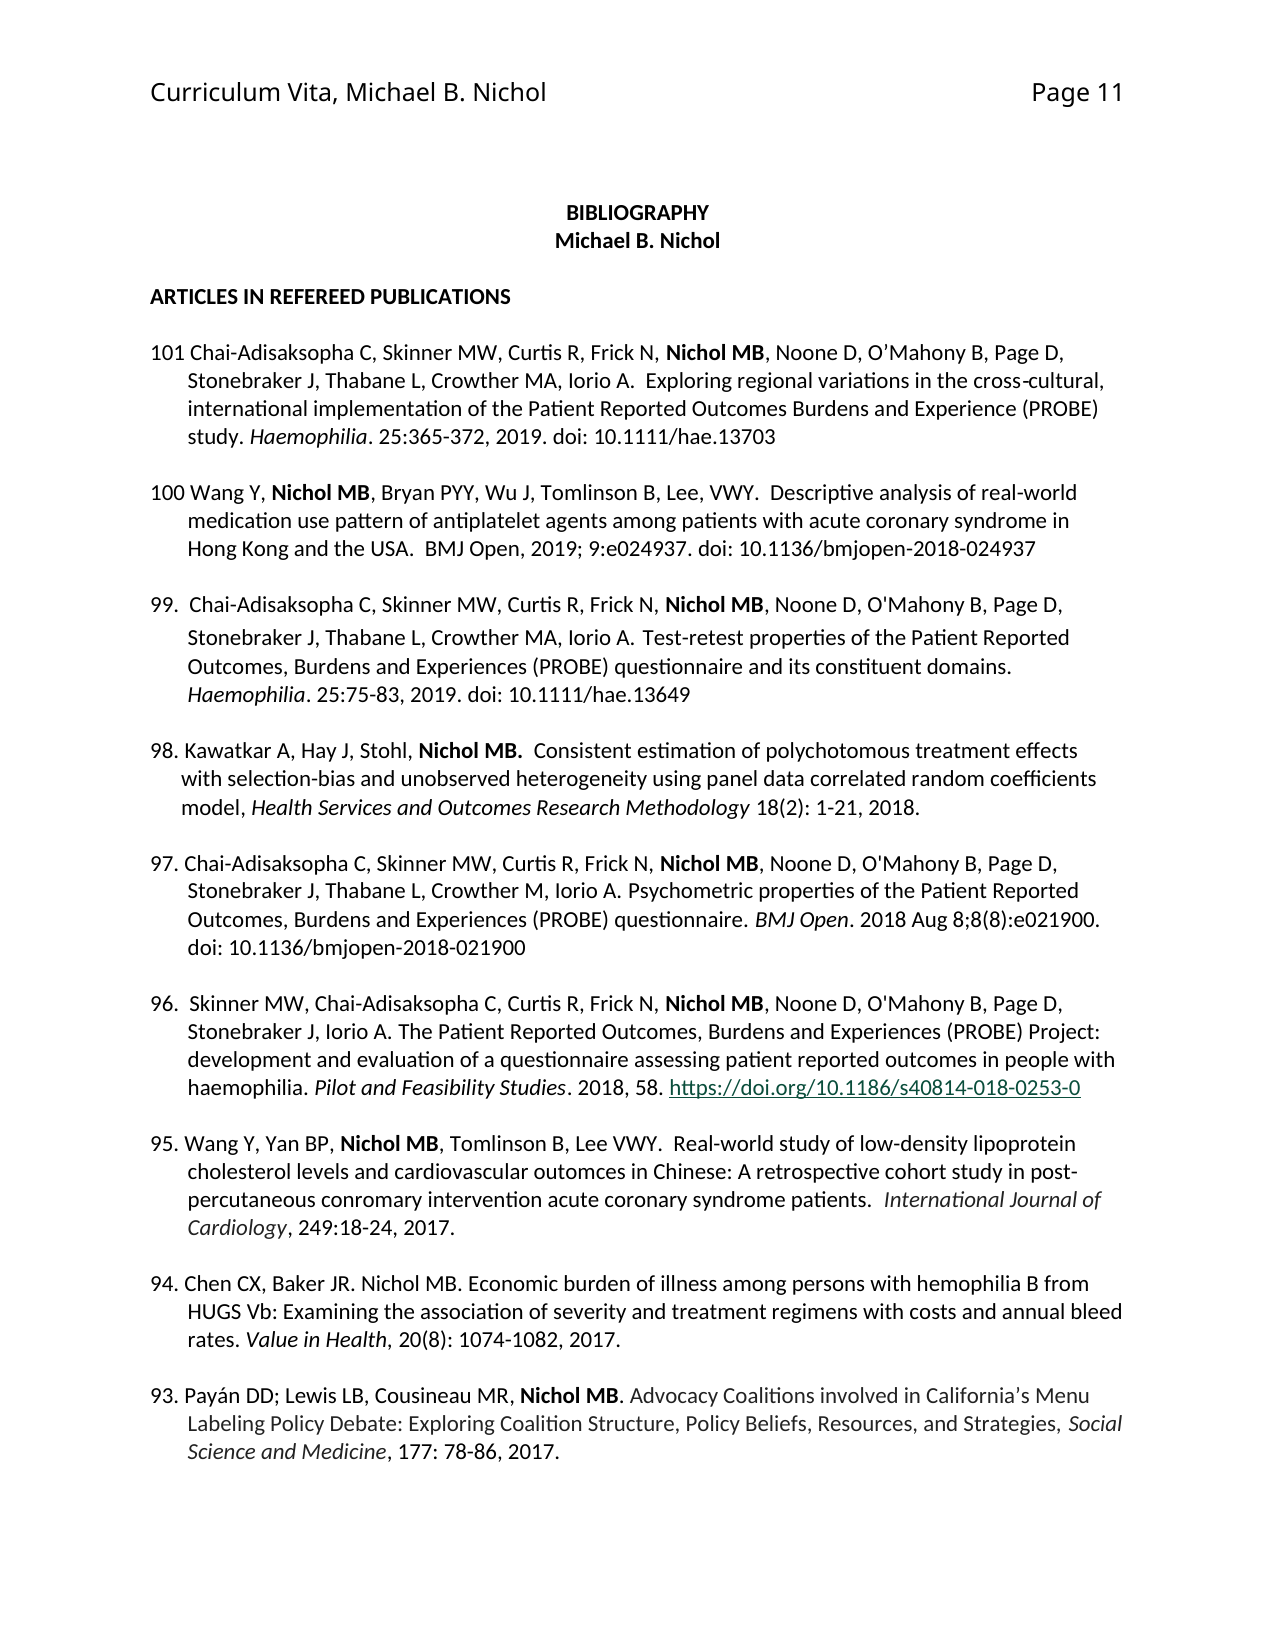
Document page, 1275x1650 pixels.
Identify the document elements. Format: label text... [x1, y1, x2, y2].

text 95. Wang Y, Yan BP, Nichol MB, Tomlinson B, Lee VWY. Real-world study of low-density lipoprotein cholesterol levels and cardiovascular outomces in Chinese: A retrospective cohort study in post-percutaneous conromary intervention acute coronary syndrome patients. International Journal of Cardiology, 249:18-24, 2017. [150, 1129, 1125, 1241]
subtitle model, Health Services and Outcomes Research Methodology 18(2): 1-21, 2018. [150, 793, 1125, 821]
text 93. Payán DD; Lewis LB, Cousineau MR, Nichol MB. Advocacy Coalitions involved in California’s Menu Labeling Policy Debate: Exploring Coalition Structure, Policy Beliefs, Resources, and Strategies, Social Science and Medicine, 177: 78-86, 2017. [150, 1381, 1125, 1465]
text 99. Chai-Adisaksopha C, Skinner MW, Curtis R, Frick N, Nichol MB, Noone D, O'Mahony B, Page D, Stonebraker J, Thabane L, Crowther MA, Iorio A. Test-retest properties of the Patient Reported Outcomes, Burdens and Experiences (PROBE) questionnaire and its constituent domains. Haemophilia. 25:75-83, 2019. doi: 10.1111/hae.13649 [150, 590, 1125, 708]
text 97. Chai-Adisaksopha C, Skinner MW, Curtis R, Frick N, Nichol MB, Noone D, O'Mahony B, Page D, Stonebraker J, Thabane L, Crowther M, Iorio A. Psychometric properties of the Patient Reported Outcomes, Burdens and Experiences (PROBE) questionnaire. BMJ Open. 2018 Aug 8;8(8):e021900. doi: 10.1136/bmjopen-2018-021900 [150, 849, 1125, 961]
subtitle 98. Kawatkar A, Hay J, Stohl, Nichol MB. Consistent estimation of polychotomous treatment effects [150, 737, 1125, 764]
text Michael B. Nichol [150, 226, 1125, 254]
text BIBLIOGRAPHY [150, 198, 1125, 226]
text 94. Chen CX, Baker JR. Nichol MB. Economic burden of illness among persons with hemophilia B from HUGS Vb: Examining the association of severity and treatment regimens with costs and annual bleed rates. Value in Health, 20(8): 1074-1082, 2017. [150, 1269, 1125, 1353]
text ARTICLES IN REFEREED PUBLICATIONS [150, 282, 1125, 310]
subtitle with selection-bias and unobserved heterogeneity using panel data correlated random coefficients [150, 764, 1125, 793]
text 101 Chai-Adisaksopha C, Skinner MW, Curtis R, Frick N, Nichol MB, Noone D, O’Mahony B, Page D, Stonebraker J, Thabane L, Crowther MA, Iorio A. Exploring regional variations in the cross‐cultural, international implementation of the Patient Reported Outcomes Burdens and Experience (PROBE) study. Haemophilia. 25:365-372, 2019. doi: 10.1111/hae.13703 [150, 338, 1125, 450]
text 96. Skinner MW, Chai-Adisaksopha C, Curtis R, Frick N, Nichol MB, Noone D, O'Mahony B, Page D, Stonebraker J, Iorio A. The Patient Reported Outcomes, Burdens and Experiences (PROBE) Project: development and evaluation of a questionnaire assessing patient reported outcomes in people with haemophilia. Pilot and Feasibility Studies. 2018, 58. https://doi.org/10.1186/s40814-018-0253-0 [150, 989, 1125, 1101]
text 100 Wang Y, Nichol MB, Bryan PYY, Wu J, Tomlinson B, Lee, VWY. Descriptive analysis of real-world medication use pattern of antiplatelet agents among patients with acute coronary syndrome in Hong Kong and the USA. BMJ Open, 2019; 9:e024937. doi: 10.1136/bmjopen-2018-024937 [150, 478, 1125, 562]
